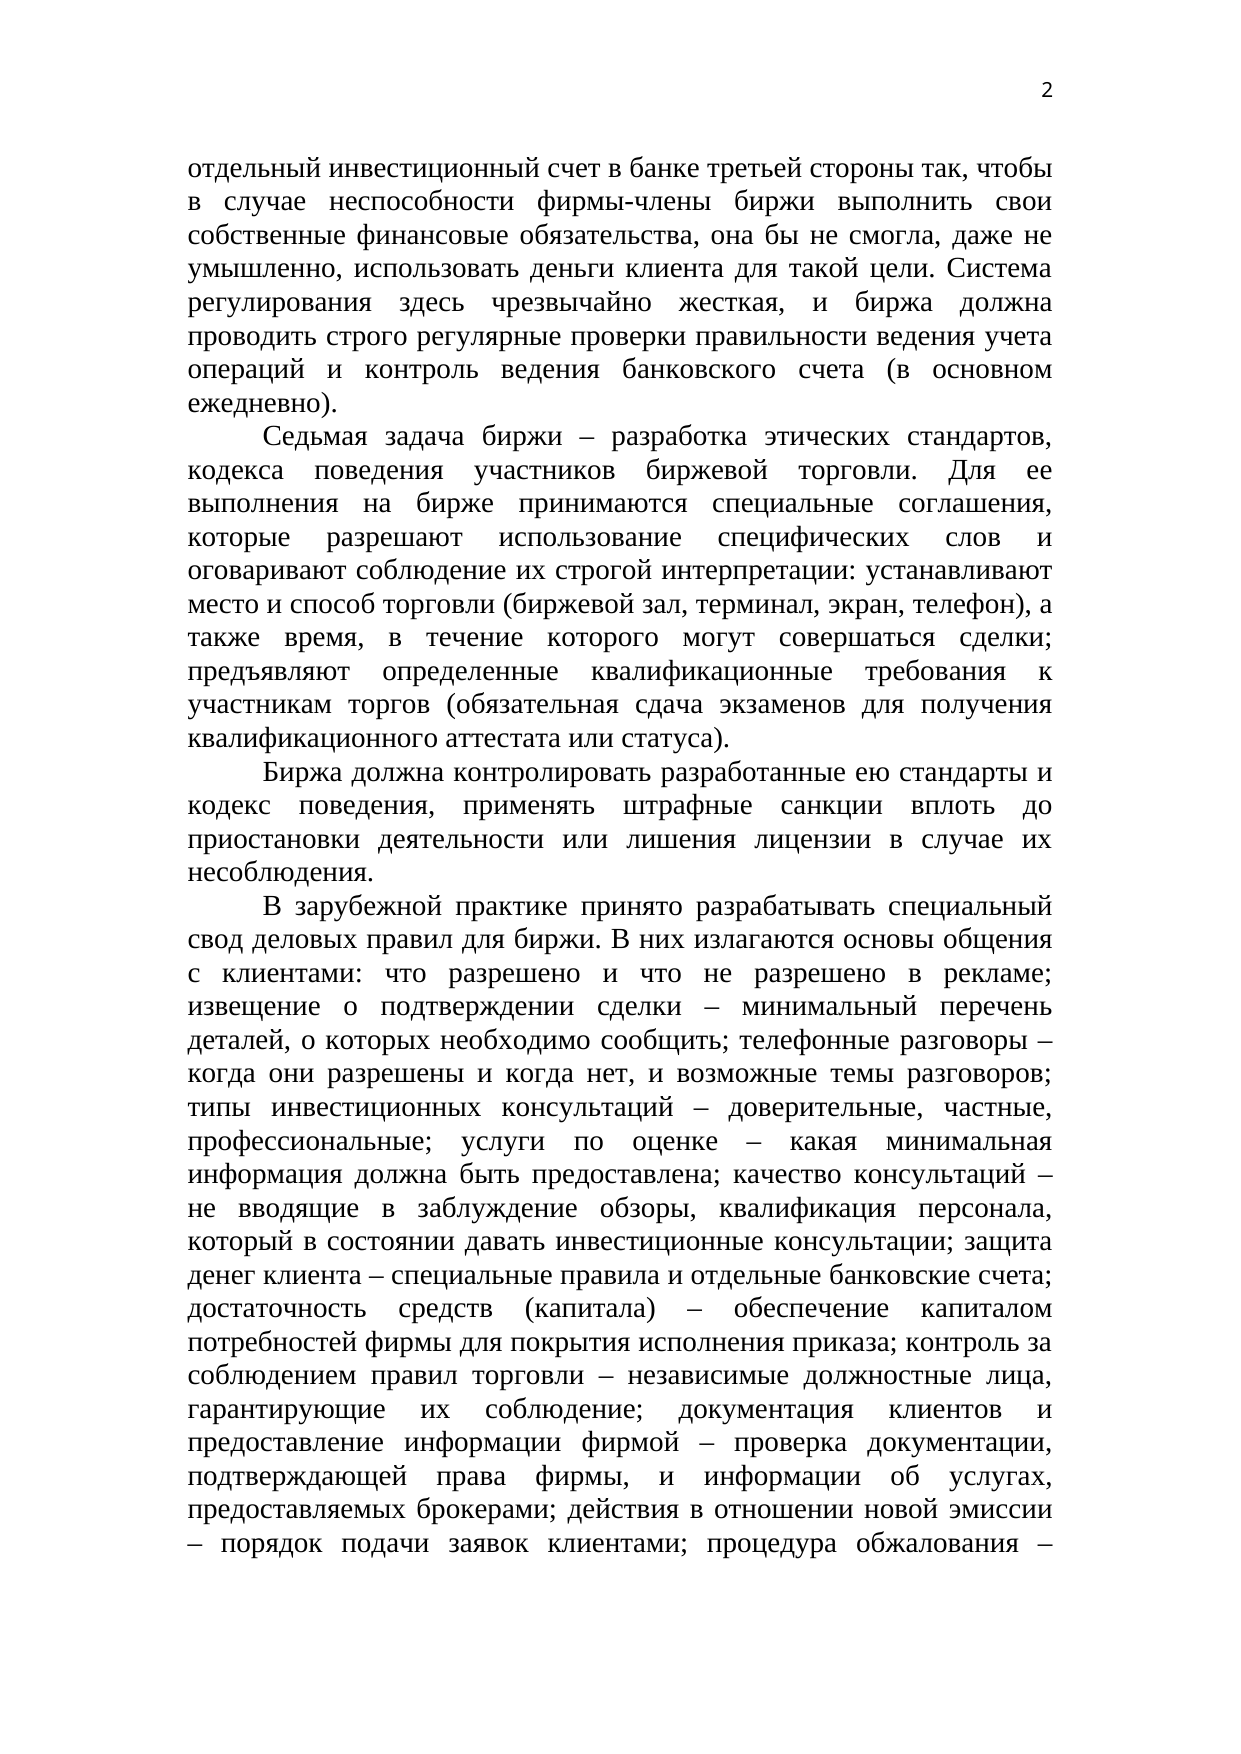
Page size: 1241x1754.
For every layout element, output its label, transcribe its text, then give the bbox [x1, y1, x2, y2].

text Седьмая задача биржи – разработка этических стандартов, кодекса поведения участников биржевой торговли. Для ее выполнения на бирже принимаются специальные соглашения, которые разрешают использование специфических слов и оговаривают соблюдение их строгой интерпретации: устанавливают место и способ торговли (биржевой зал, терминал, экран, телефон), а также время, в течение которого могут совершаться сделки; предъявляют определенные квалификационные требования к участникам торгов (обязательная сдача экзаменов для получения квалификационного аттестата или статуса). [187, 418, 1053, 754]
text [187, 888, 1053, 1559]
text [187, 150, 1053, 418]
text Биржа должна контролировать разработанные ею стандарты и кодекс поведения, применять штрафные санкции вплоть до приостановки деятельности или лишения лицензии в случае их несоблюдения. [187, 754, 1053, 888]
